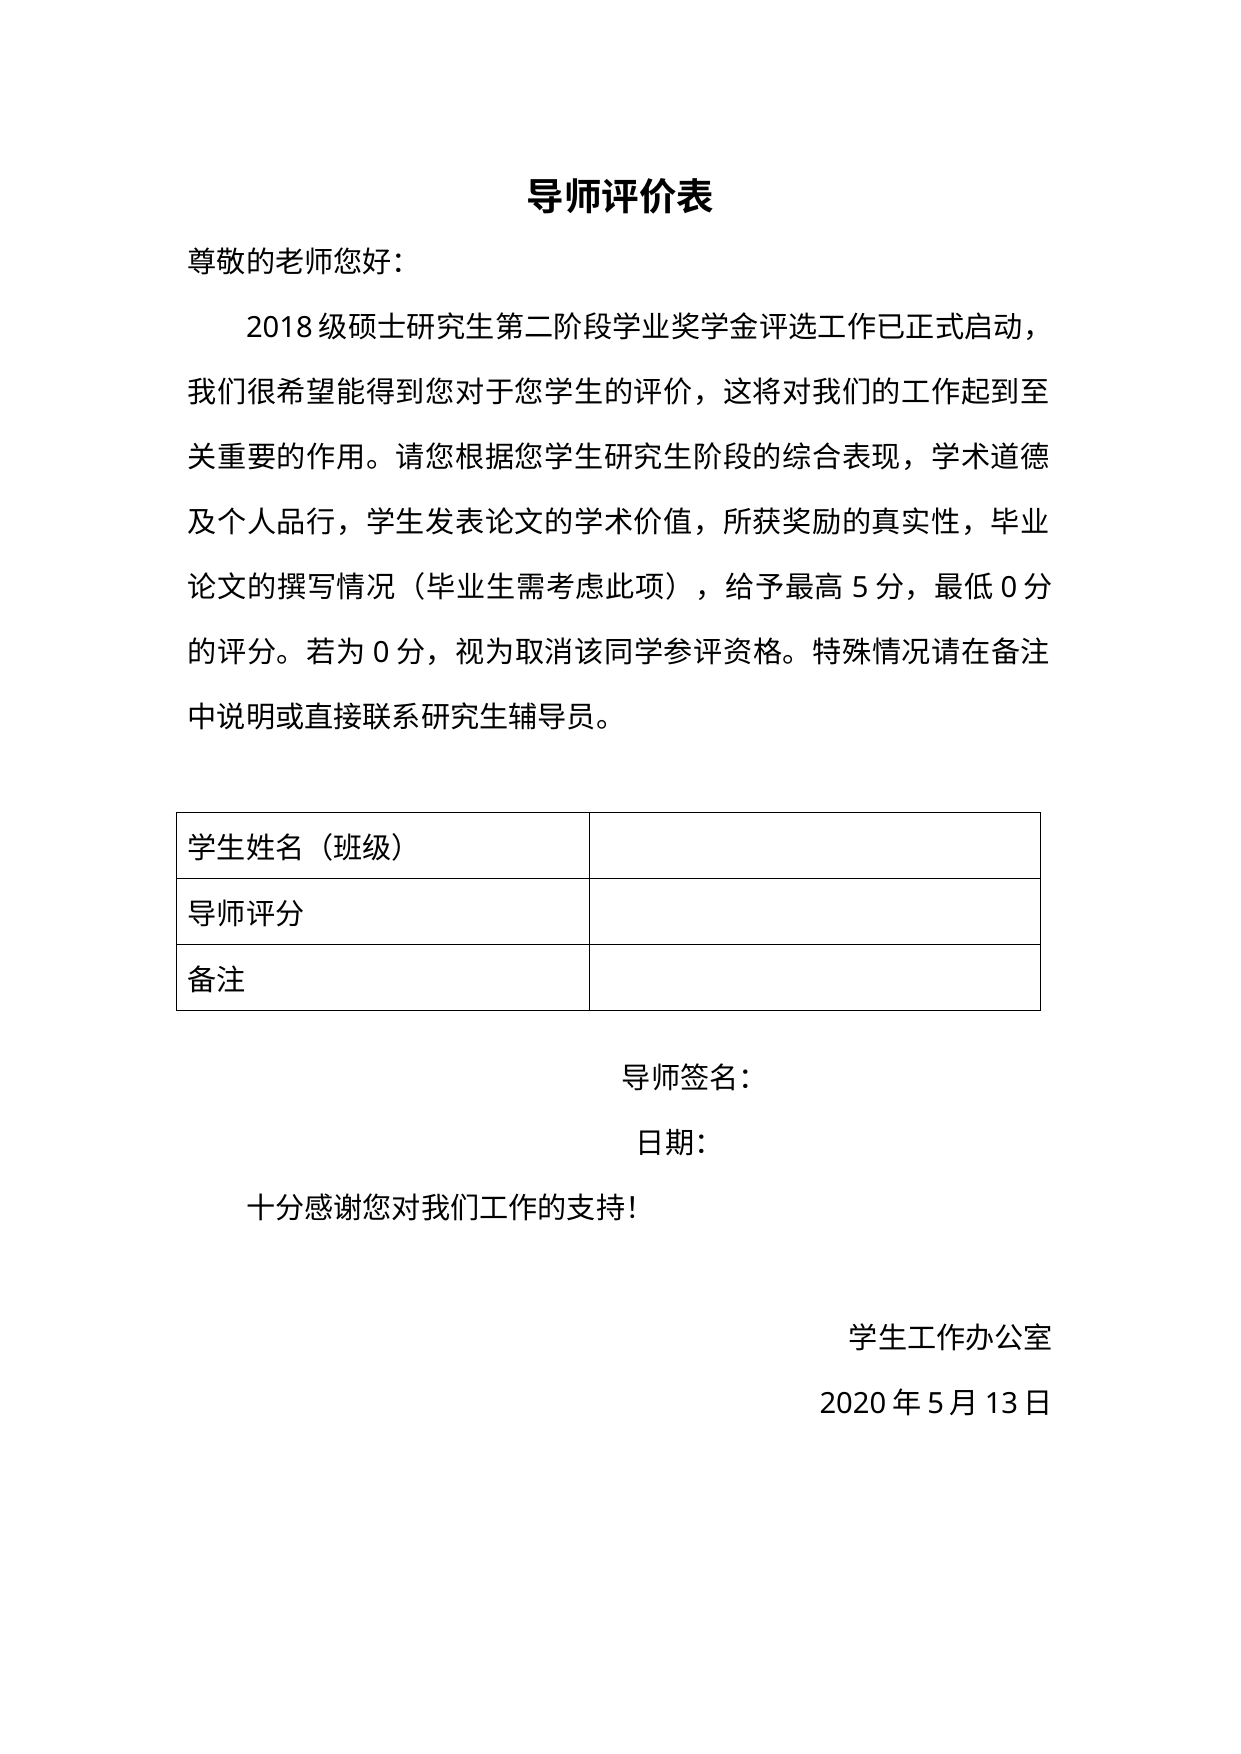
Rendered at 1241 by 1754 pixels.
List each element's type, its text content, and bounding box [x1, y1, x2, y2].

text 尊敬的老师您好： [187, 227, 1053, 292]
text 2020年5月13日 [187, 1369, 1053, 1434]
table_header [590, 813, 1040, 878]
table_cell [590, 879, 1040, 944]
table_header 学生姓名（班级） [177, 813, 589, 878]
text 2018级硕士研究生第二阶段学业奖学金评选工作已正式启动，我们很希望能得到您对于您学生的评价，这将对我们的工作起到至关重要的作用。请您根据您学生研究生阶段的综合表现，学术道德及个人品行，学生发表论文的学术价值，所获奖励的真实性，毕业论文的撰写情况（毕业生需考虑此项），给予最高5分，最低0分的评分。若为0分，视为取消该同学参评资格。特殊情况请在备注中说明或直接联系研究生辅导员。 [187, 292, 1053, 747]
text 导师签名： [187, 1044, 936, 1109]
table_cell [590, 945, 1040, 1010]
text 学生工作办公室 [187, 1304, 1053, 1369]
table_cell 备注 [177, 945, 589, 1010]
text 十分感谢您对我们工作的支持！ [187, 1174, 1053, 1239]
text 导师评价表 [187, 162, 1053, 227]
text 日期： [187, 1109, 936, 1174]
table_cell 导师评分 [177, 879, 589, 944]
